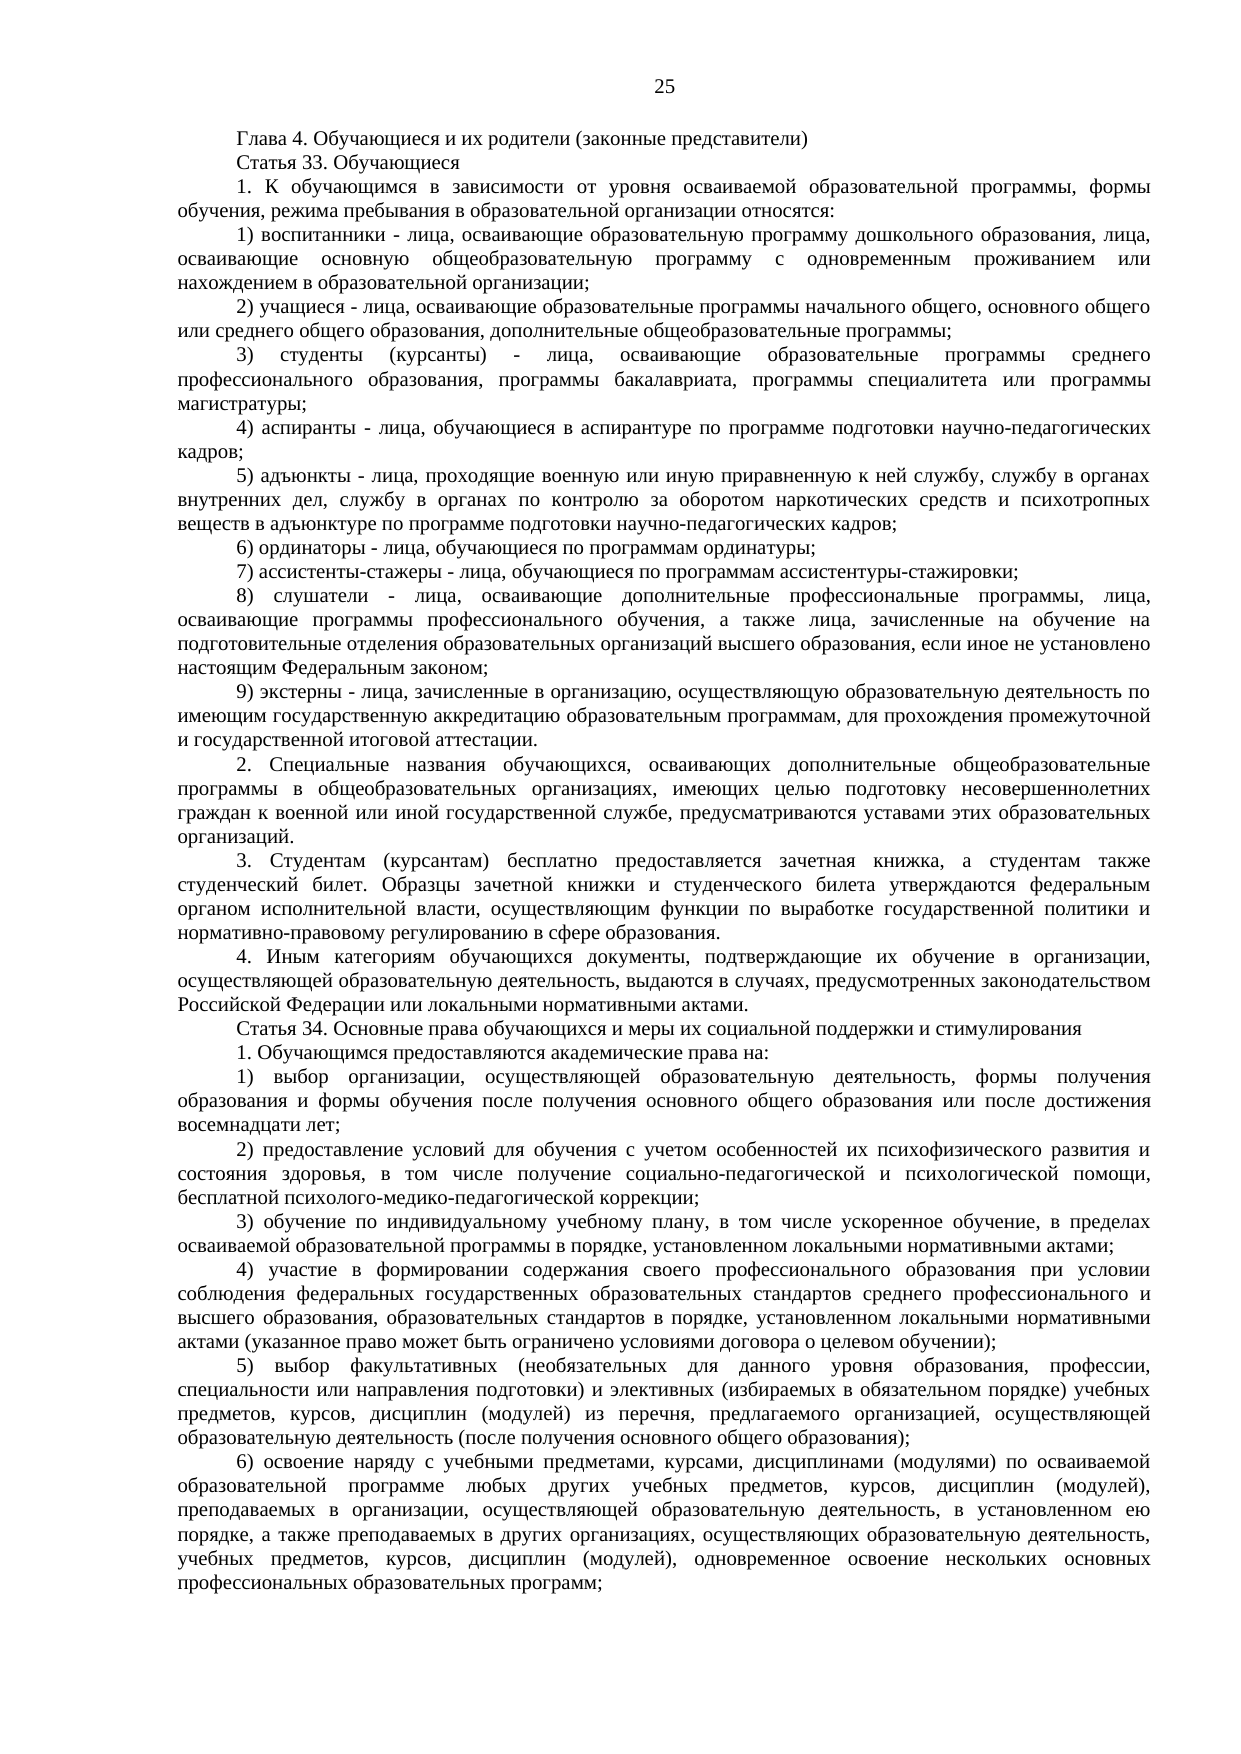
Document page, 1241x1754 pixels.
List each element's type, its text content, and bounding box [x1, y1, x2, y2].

text 4) участие в формировании содержания своего профессионального образования при условии соблюдения федеральных государственных образовательных стандартов среднего профессионального и высшего образования, образовательных стандартов в порядке, установленном локальными нормативными актами (указанное право может быть ограничено условиями договора о целевом обучении); [177, 1257, 1152, 1353]
text 4. Иным категориям обучающихся документы, подтверждающие их обучение в организации, осуществляющей образовательную деятельность, выдаются в случаях, предусмотренных законодательством Российской Федерации или локальными нормативными актами. [177, 944, 1152, 1016]
text 7) ассистенты-стажеры - лица, обучающиеся по программам ассистентуры-стажировки; [177, 559, 1152, 583]
text 1) выбор организации, осуществляющей образовательную деятельность, формы получения образования и формы обучения после получения основного общего образования или после достижения восемнадцати лет; [177, 1064, 1152, 1136]
text 1. Обучающимся предоставляются академические права на: [177, 1040, 1152, 1064]
text 2. Специальные названия обучающихся, осваивающих дополнительные общеобразовательные программы в общеобразовательных организациях, имеющих целью подготовку несовершеннолетних граждан к военной или иной государственной службе, предусматриваются уставами этих образовательных организаций. [177, 751, 1152, 848]
text 2) предоставление условий для обучения с учетом особенностей их психофизического развития и состояния здоровья, в том числе получение социально-педагогической и психологической помощи, бесплатной психолого-медико-педагогической коррекции; [177, 1136, 1152, 1209]
text 2) учащиеся - лица, осваивающие образовательные программы начального общего, основного общего или среднего общего образования, дополнительные общеобразовательные программы; [177, 294, 1152, 342]
text Статья 33. Обучающиеся [177, 150, 1152, 174]
text 5) выбор факультативных (необязательных для данного уровня образования, профессии, специальности или направления подготовки) и элективных (избираемых в обязательном порядке) учебных предметов, курсов, дисциплин (модулей) из перечня, предлагаемого организацией, осуществляющей образовательную деятельность (после получения основного общего образования); [177, 1353, 1152, 1449]
text Глава 4. Обучающиеся и их родители (законные представители) [177, 126, 1152, 150]
text 6) освоение наряду с учебными предметами, курсами, дисциплинами (модулями) по осваиваемой образовательной программе любых других учебных предметов, курсов, дисциплин (модулей), преподаваемых в организации, осуществляющей образовательную деятельность, в установленном ею порядке, а также преподаваемых в других организациях, осуществляющих образовательную деятельность, учебных предметов, курсов, дисциплин (модулей), одновременное освоение нескольких основных профессиональных образовательных программ; [177, 1449, 1152, 1594]
text Статья 34. Основные права обучающихся и меры их социальной поддержки и стимулирования [177, 1016, 1152, 1040]
text 9) экстерны - лица, зачисленные в организацию, осуществляющую образовательную деятельность по имеющим государственную аккредитацию образовательным программам, для прохождения промежуточной и государственной итоговой аттестации. [177, 679, 1152, 751]
text 3) студенты (курсанты) - лица, осваивающие образовательные программы среднего профессионального образования, программы бакалавриата, программы специалитета или программы магистратуры; [177, 342, 1152, 414]
text 1) воспитанники - лица, осваивающие образовательную программу дошкольного образования, лица, осваивающие основную общеобразовательную программу с одновременным проживанием или нахождением в образовательной организации; [177, 222, 1152, 294]
text 5) адъюнкты - лица, проходящие военную или иную приравненную к ней службу, службу в органах внутренних дел, службу в органах по контролю за оборотом наркотических средств и психотропных веществ в адъюнктуре по программе подготовки научно-педагогических кадров; [177, 463, 1152, 535]
text 4) аспиранты - лица, обучающиеся в аспирантуре по программе подготовки научно-педагогических кадров; [177, 414, 1152, 463]
text 1. К обучающимся в зависимости от уровня осваиваемой образовательной программы, формы обучения, режима пребывания в образовательной организации относятся: [177, 174, 1152, 222]
text 3. Студентам (курсантам) бесплатно предоставляется зачетная книжка, а студентам также студенческий билет. Образцы зачетной книжки и студенческого билета утверждаются федеральным органом исполнительной власти, осуществляющим функции по выработке государственной политики и нормативно-правовому регулированию в сфере образования. [177, 848, 1152, 944]
text 3) обучение по индивидуальному учебному плану, в том числе ускоренное обучение, в пределах осваиваемой образовательной программы в порядке, установленном локальными нормативными актами; [177, 1209, 1152, 1257]
text 8) слушатели - лица, осваивающие дополнительные профессиональные программы, лица, осваивающие программы профессионального обучения, а также лица, зачисленные на обучение на подготовительные отделения образовательных организаций высшего образования, если иное не установлено настоящим Федеральным законом; [177, 583, 1152, 679]
text 6) ординаторы - лица, обучающиеся по программам ординатуры; [177, 535, 1152, 559]
